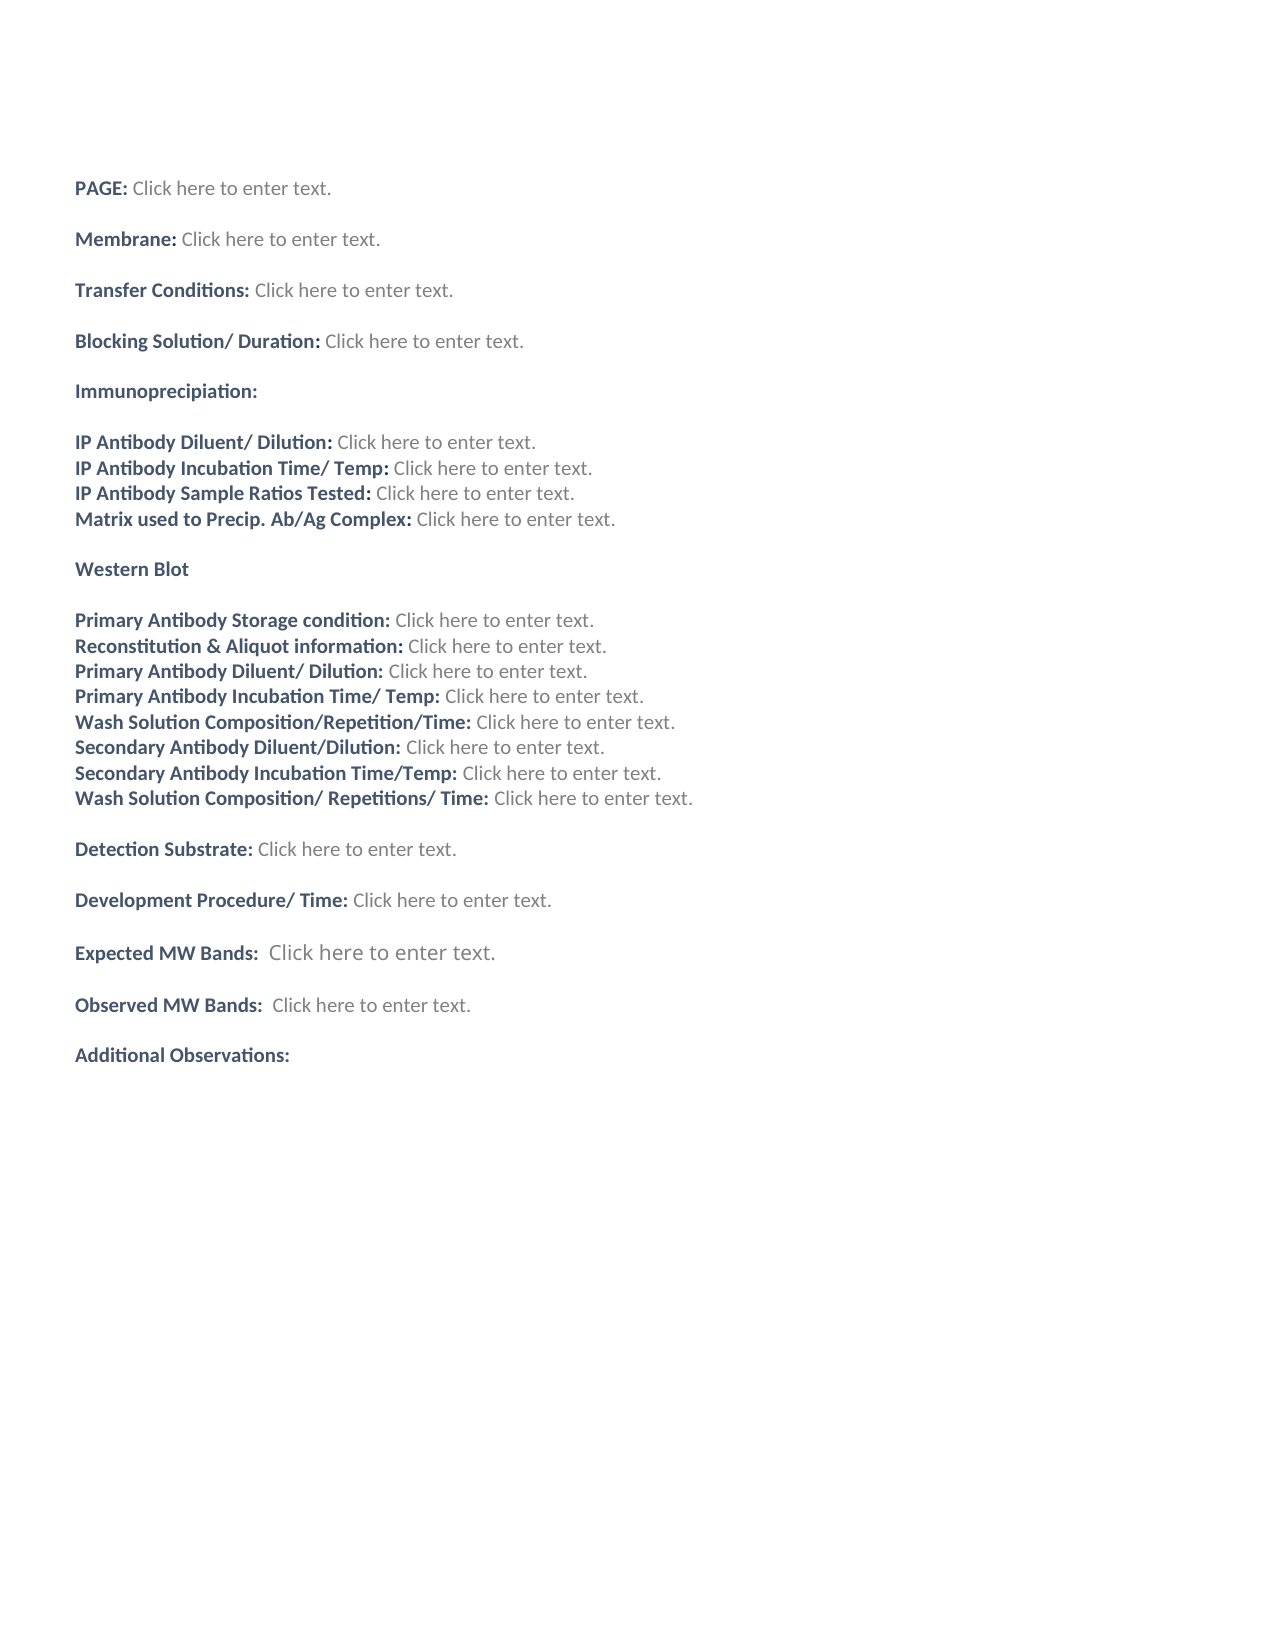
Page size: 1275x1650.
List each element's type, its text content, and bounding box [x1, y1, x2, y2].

text Transfer Conditions: [75, 277, 1087, 302]
text IP Antibody Diluent/ Dilution: [75, 429, 1087, 455]
text Primary Antibody Diluent/ Dilution: [75, 658, 1087, 684]
text Primary Antibody Storage condition: [75, 607, 1087, 633]
text Development Procedure/ Time: [75, 887, 1087, 912]
text PAGE: [75, 175, 1087, 201]
text Observed MW Bands: [75, 992, 1087, 1017]
text Secondary Antibody Incubation Time/Temp: [75, 760, 1087, 785]
text Wash Solution Composition/ Repetitions/ Time: [75, 785, 1087, 811]
text Matrix used to Precip. Ab/Ag Complex: [75, 506, 1087, 531]
text Reconstitution & Aliquot information: [75, 633, 1087, 658]
text Western Blot [75, 557, 1087, 582]
text Blocking Solution/ Duration: [75, 328, 1087, 353]
text Membrane: [75, 226, 1087, 252]
text IP Antibody Incubation Time/ Temp: [75, 455, 1087, 480]
text IP Antibody Sample Ratios Tested: [75, 480, 1087, 506]
text Primary Antibody Incubation Time/ Temp: [75, 684, 1087, 709]
text Immunoprecipiation: [75, 379, 1087, 404]
text Wash Solution Composition/Repetition/Time: [75, 709, 1087, 734]
text Additional Observations: [75, 1043, 1087, 1068]
text Secondary Antibody Diluent/Dilution: [75, 734, 1087, 760]
text Detection Substrate: [75, 836, 1087, 862]
text Expected MW Bands: [75, 938, 1087, 966]
